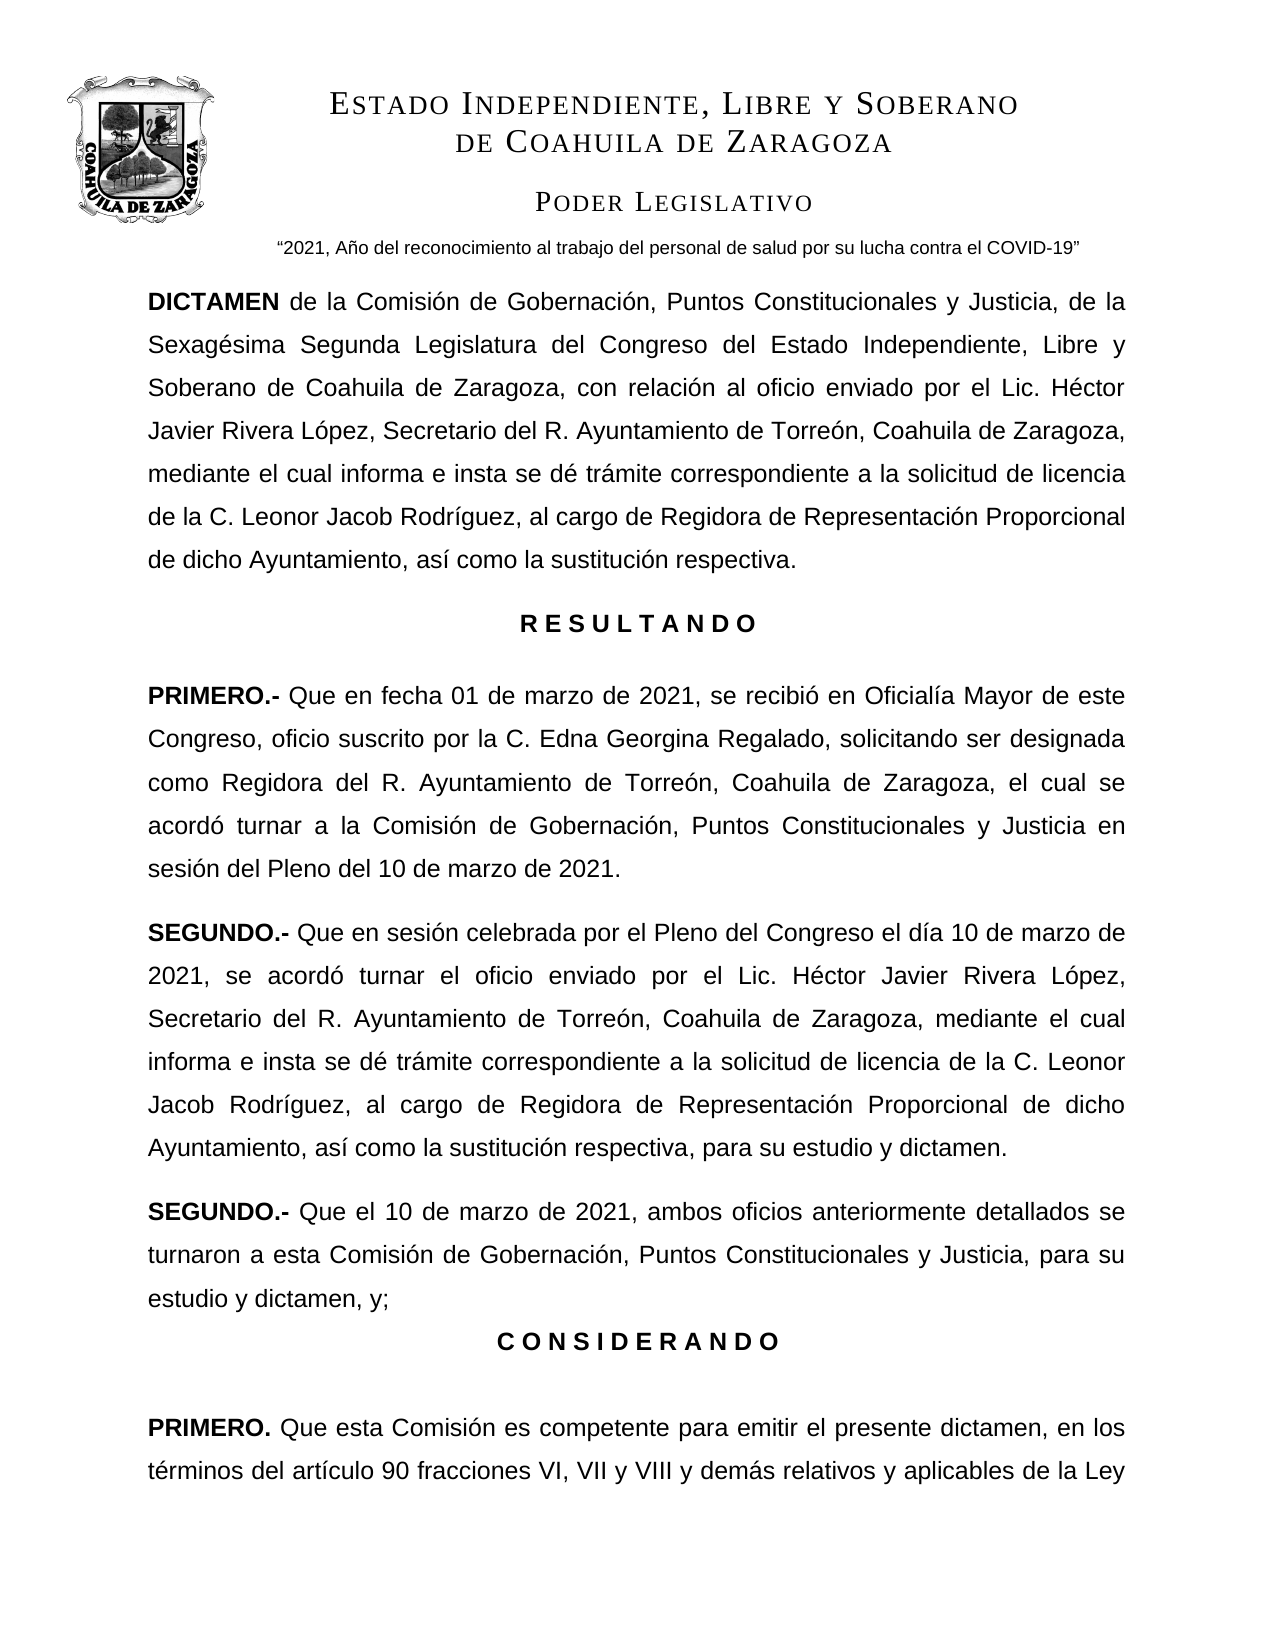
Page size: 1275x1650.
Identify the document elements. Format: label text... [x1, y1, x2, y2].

text PRIMERO.- Que en fecha 01 de marzo de 2021, se recibió en Oficialía Mayor de este Congreso, oficio suscrito por la C. Edna Georgina Regalado, solicitando ser designada como Regidora del R. Ayuntamiento de Torreón, Coahuila de Zaragoza, el cual se acordó turnar a la Comisión de Gobernación, Puntos Constitucionales y Justicia en sesión del Pleno del 10 de marzo de 2021. [148, 681, 1127, 883]
text DICTAMEN de la Comisión de Gobernación, Puntos Constitucionales y Justicia, de la Sexagésima Segunda Legislatura del Congreso del Estado Independiente, Libre y Soberano de Coahuila de Zaragoza, con relación al oficio enviado por el Lic. Héctor Javier Rivera López, Secretario del R. Ayuntamiento de Torreón, Coahuila de Zaragoza, mediante el cual informa e insta se dé trámite correspondiente a la solicitud de licencia de la C. Leonor Jacob Rodríguez, al cargo de Regidora de Representación Proporcional de dicho Ayuntamiento, así como la sustitución respectiva. [148, 287, 1127, 574]
text R E S U L T A N D O [148, 609, 1127, 638]
text C O N S I D E R A N D O [148, 1327, 1127, 1356]
text SEGUNDO.- Que en sesión celebrada por el Pleno del Congreso el día 10 de marzo de 2021, se acordó turnar el oficio enviado por el Lic. Héctor Javier Rivera López, Secretario del R. Ayuntamiento de Torreón, Coahuila de Zaragoza, mediante el cual informa e insta se dé trámite correspondiente a la solicitud de licencia de la C. Leonor Jacob Rodríguez, al cargo de Regidora de Representación Proporcional de dicho Ayuntamiento, así como la sustitución respectiva, para su estudio y dictamen. [148, 918, 1127, 1162]
picture [66, 76, 215, 223]
text SEGUNDO.- Que el 10 de marzo de 2021, ambos oficios anteriormente detallados se turnaron a esta Comisión de Gobernación, Puntos Constitucionales y Justicia, para su estudio y dictamen, y; [148, 1197, 1127, 1312]
